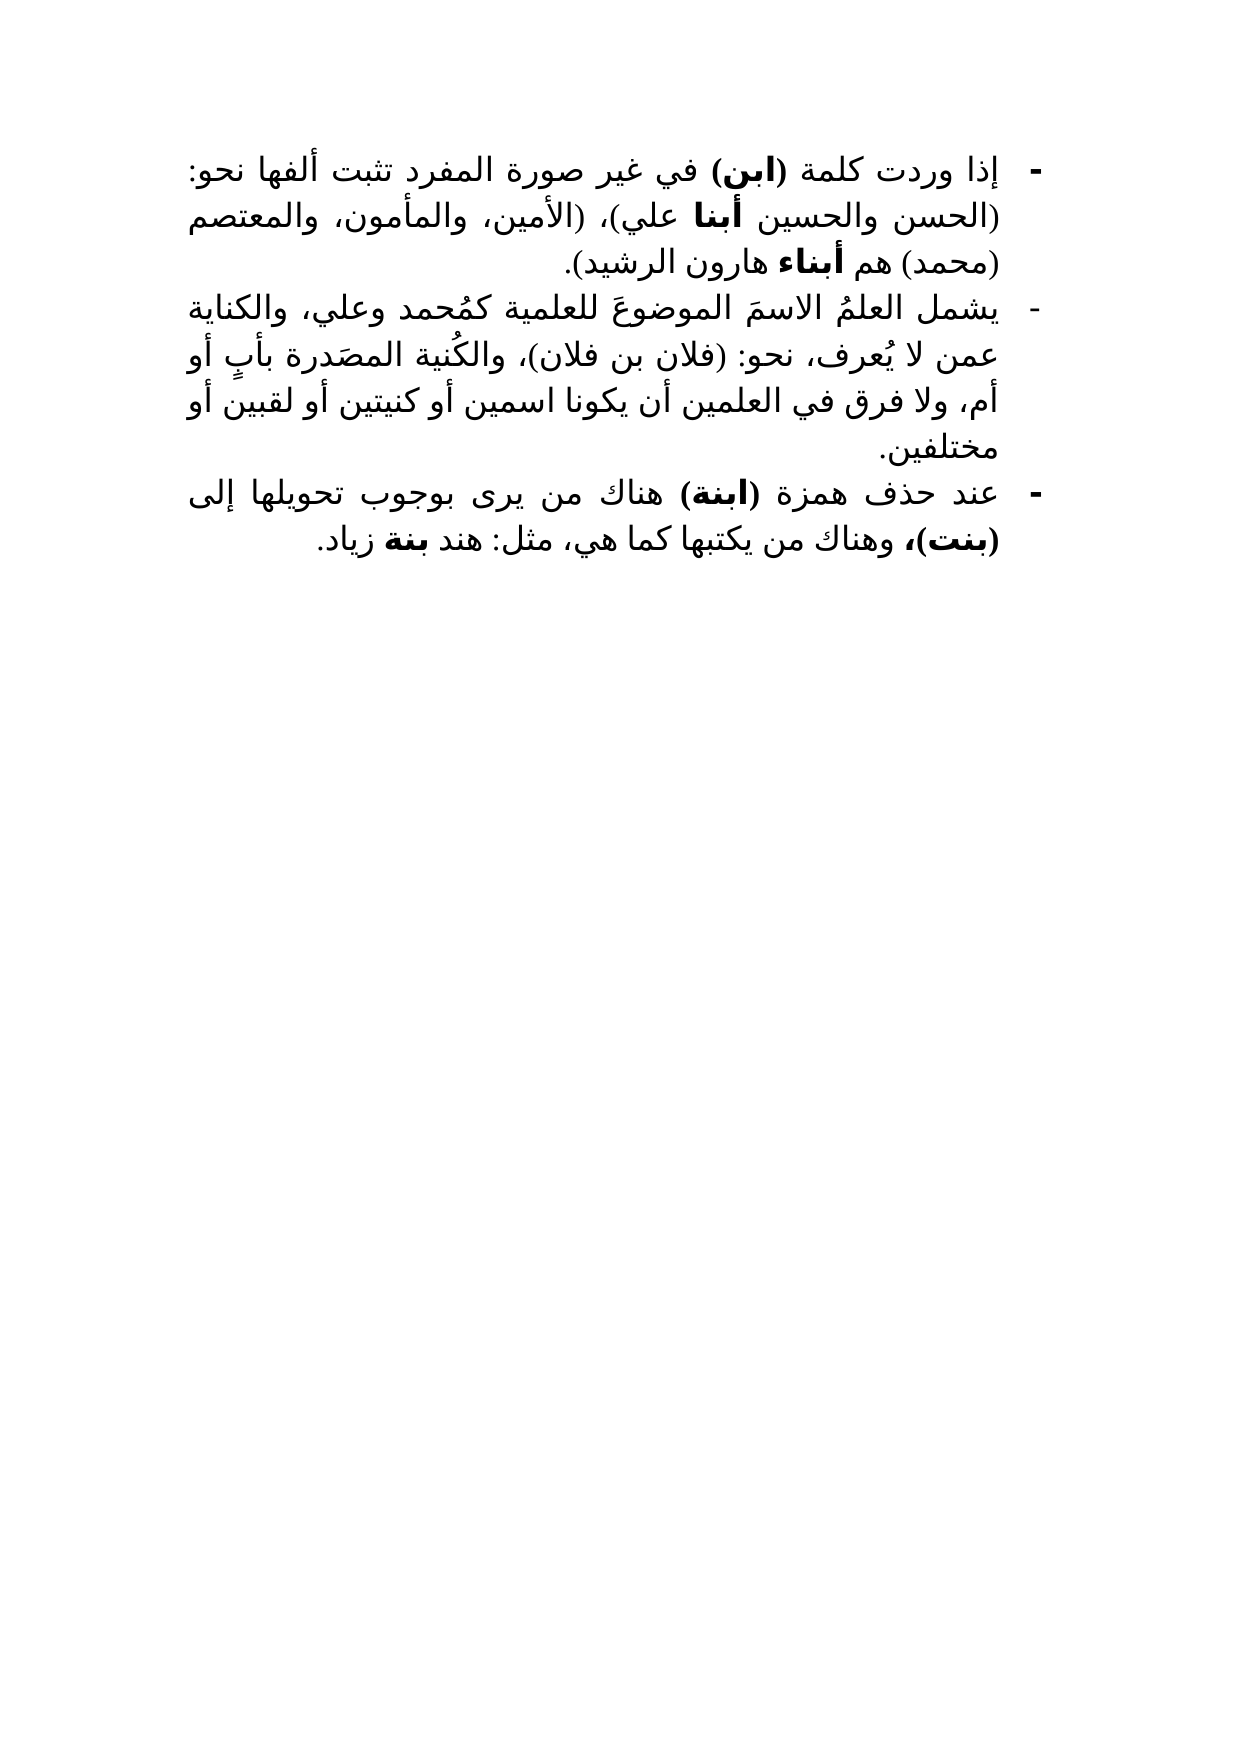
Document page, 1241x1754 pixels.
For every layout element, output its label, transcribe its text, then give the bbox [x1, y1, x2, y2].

list عند حذف همزة (ابنة) هناك من يرى بوجوب تحويلها إلى (بنت)، وهناك من يكتبها كما هي، مثل: هند بنة زياد. [187, 473, 1029, 558]
list يشمل العلمُ الاسمَ الموضوعَ للعلمية كمُحمد وعلي، والكناية عمن لا يُعرف، نحو: (فلان بن فلان)، والكُنية المصَدرة بأبٍ أو أم، ولا فرق في العلمين أن يكونا اسمين أو كنيتين أو لقبين أو مختلفين. [187, 288, 1029, 465]
list إذا وردت كلمة (ابن) في غير صورة المفرد تثبت ألفها نحو: (الحسن والحسين أبنا علي)، (الأمين، والمأمون، والمعتصم (محمد) هم أبناء هارون الرشيد). [187, 150, 1029, 281]
